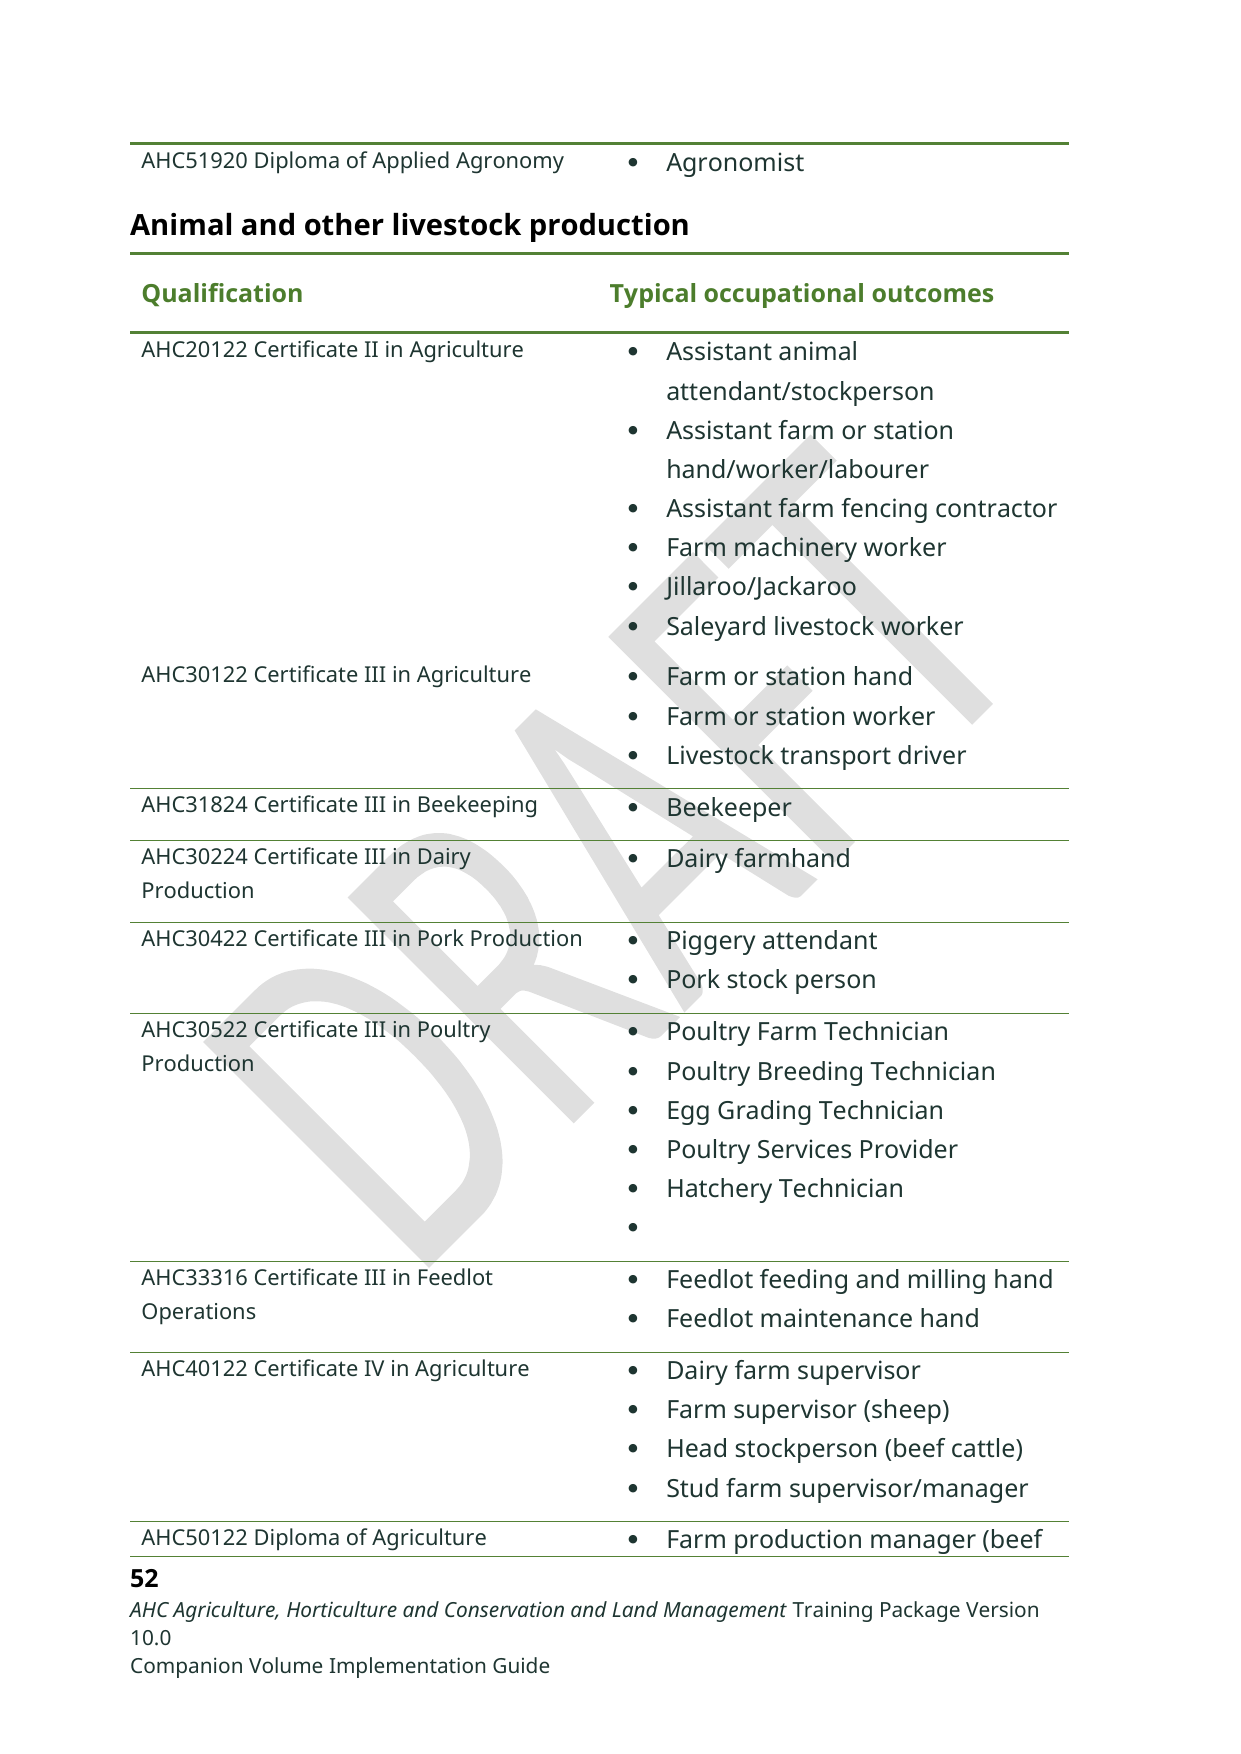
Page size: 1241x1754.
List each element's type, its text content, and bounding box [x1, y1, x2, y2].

table_cell AHC30122 Certificate III in Agriculture [130, 659, 598, 788]
table_cell AHC30522 Certificate III in Poultry Production [130, 1014, 598, 1261]
table_cell AHC30422 Certificate III in Pork Production [130, 923, 598, 1013]
table_cell Agronomist [598, 145, 1069, 196]
table_cell Poultry Farm Technician Poultry Breeding Technician Egg Grading Technician Poultry Services Provider Hatchery Technician [598, 1014, 1069, 1261]
table_cell AHC51920 Diploma of Applied Agronomy [130, 145, 598, 196]
table_cell Piggery attendant Pork stock person [598, 923, 1069, 1013]
table_cell AHC31824 Certificate III in Beekeeping [130, 789, 598, 840]
table_cell Dairy farm supervisor Farm supervisor (sheep) Head stockperson (beef cattle) Stud farm supervisor/manager [598, 1353, 1069, 1521]
table_header Qualification [130, 255, 598, 331]
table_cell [598, 1522, 1069, 1556]
table_cell Feedlot feeding and milling hand Feedlot maintenance hand [598, 1262, 1069, 1352]
table_cell AHC30224 Certificate III in Dairy Production [130, 841, 598, 922]
subtitle Animal and other livestock production [130, 204, 1110, 244]
table_cell AHC50122 Diploma of Agriculture [130, 1522, 598, 1556]
table_cell Farm or station hand Farm or station worker Livestock transport driver [598, 659, 1069, 788]
table_cell AHC40122 Certificate IV in Agriculture [130, 1353, 598, 1521]
table_cell AHC33316 Certificate III in Feedlot Operations [130, 1262, 598, 1352]
table_cell Beekeeper [598, 789, 1069, 840]
table_header Typical occupational outcomes [598, 255, 1069, 331]
table_cell Dairy farmhand [598, 841, 1069, 922]
table_cell AHC20122 Certificate II in Agriculture [130, 334, 598, 659]
table_cell Assistant animal attendant/stockperson Assistant farm or station hand/worker/labourer Assistant farm fencing contractor Farm machinery worker Jillaroo/Jackaroo Saleyard livestock worker [598, 334, 1069, 659]
